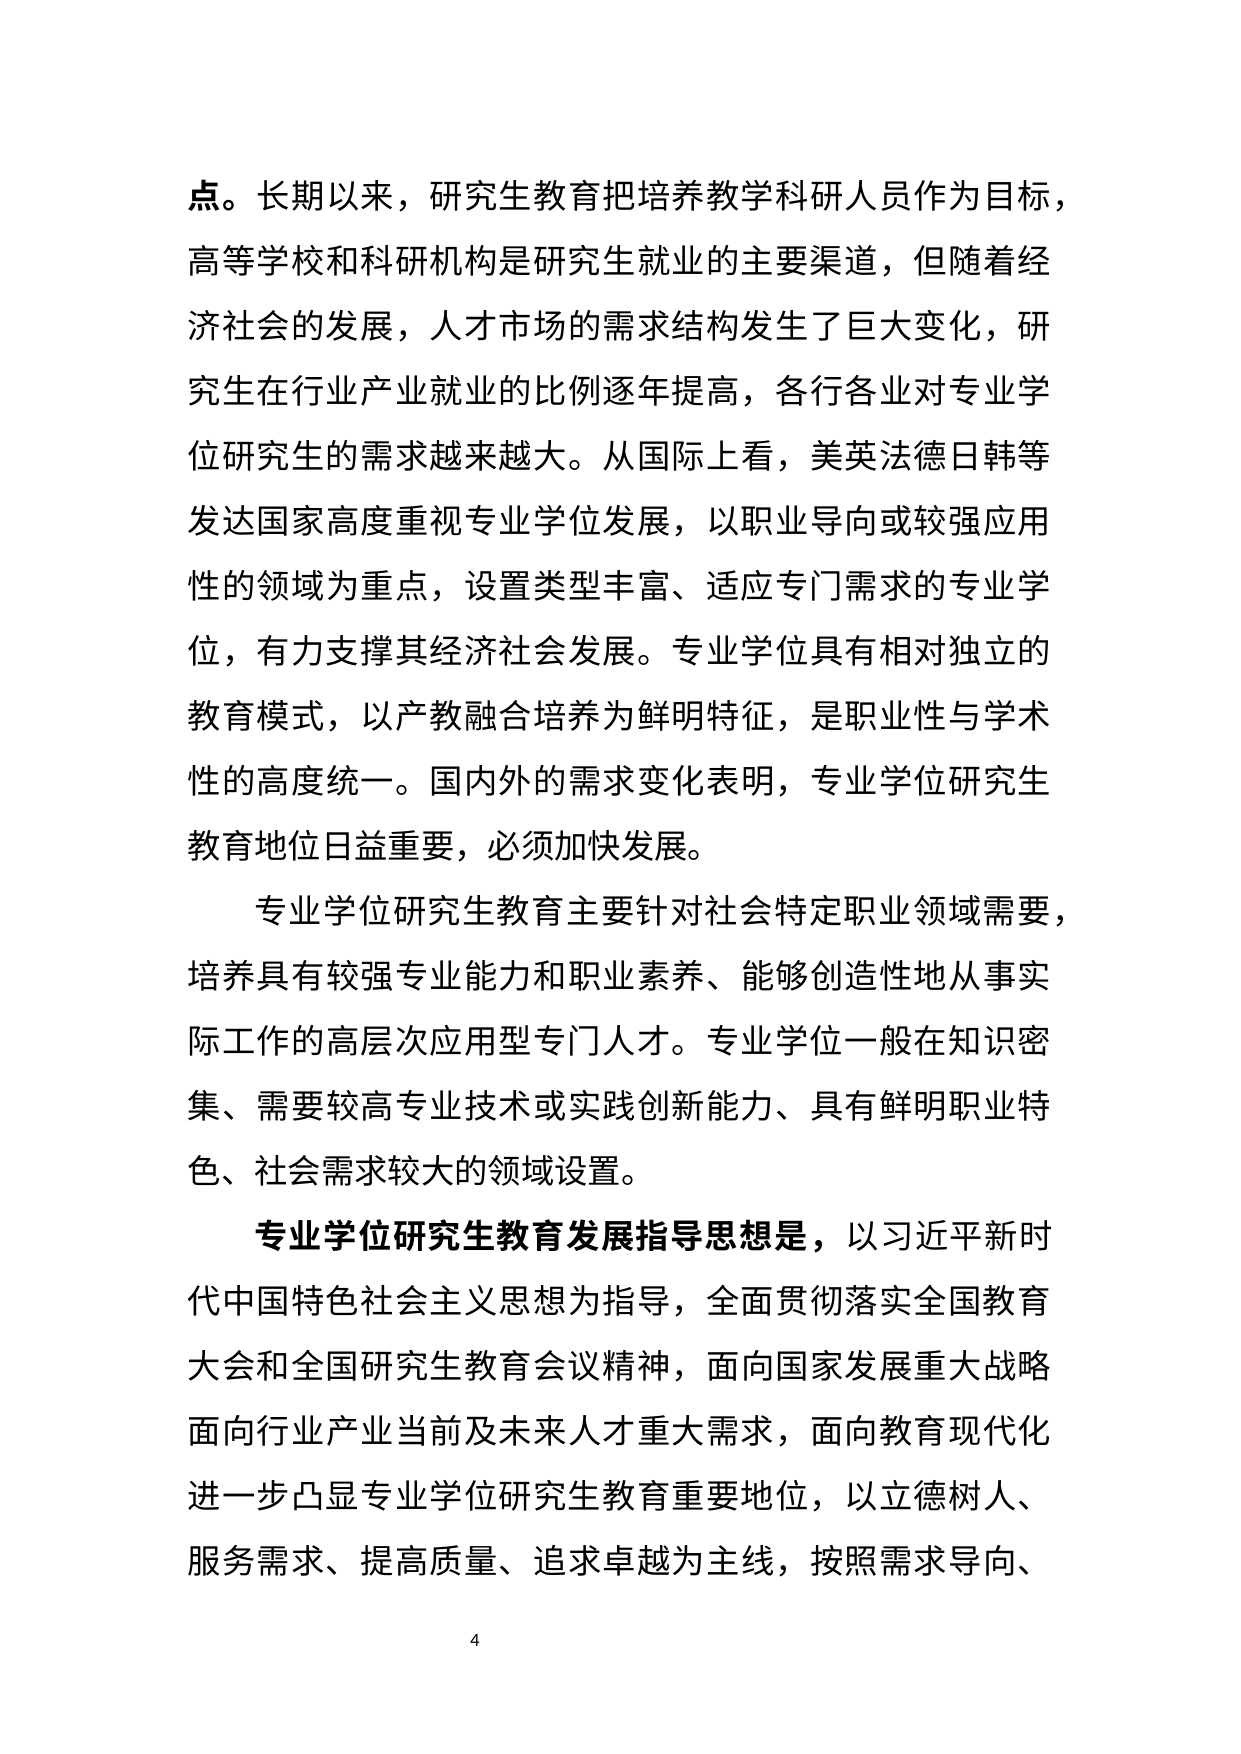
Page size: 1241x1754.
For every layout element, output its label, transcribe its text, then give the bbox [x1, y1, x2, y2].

text 专业学位研究生教育主要针对社会特定职业领域需要，培养具有较强专业能力和职业素养、能够创造性地从事实际工作的高层次应用型专门人才。专业学位一般在知识密集、需要较高专业技术或实践创新能力、具有鲜明职业特色、社会需求较大的领域设置。 [187, 877, 1053, 1202]
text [187, 162, 1053, 877]
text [187, 1202, 1053, 1592]
